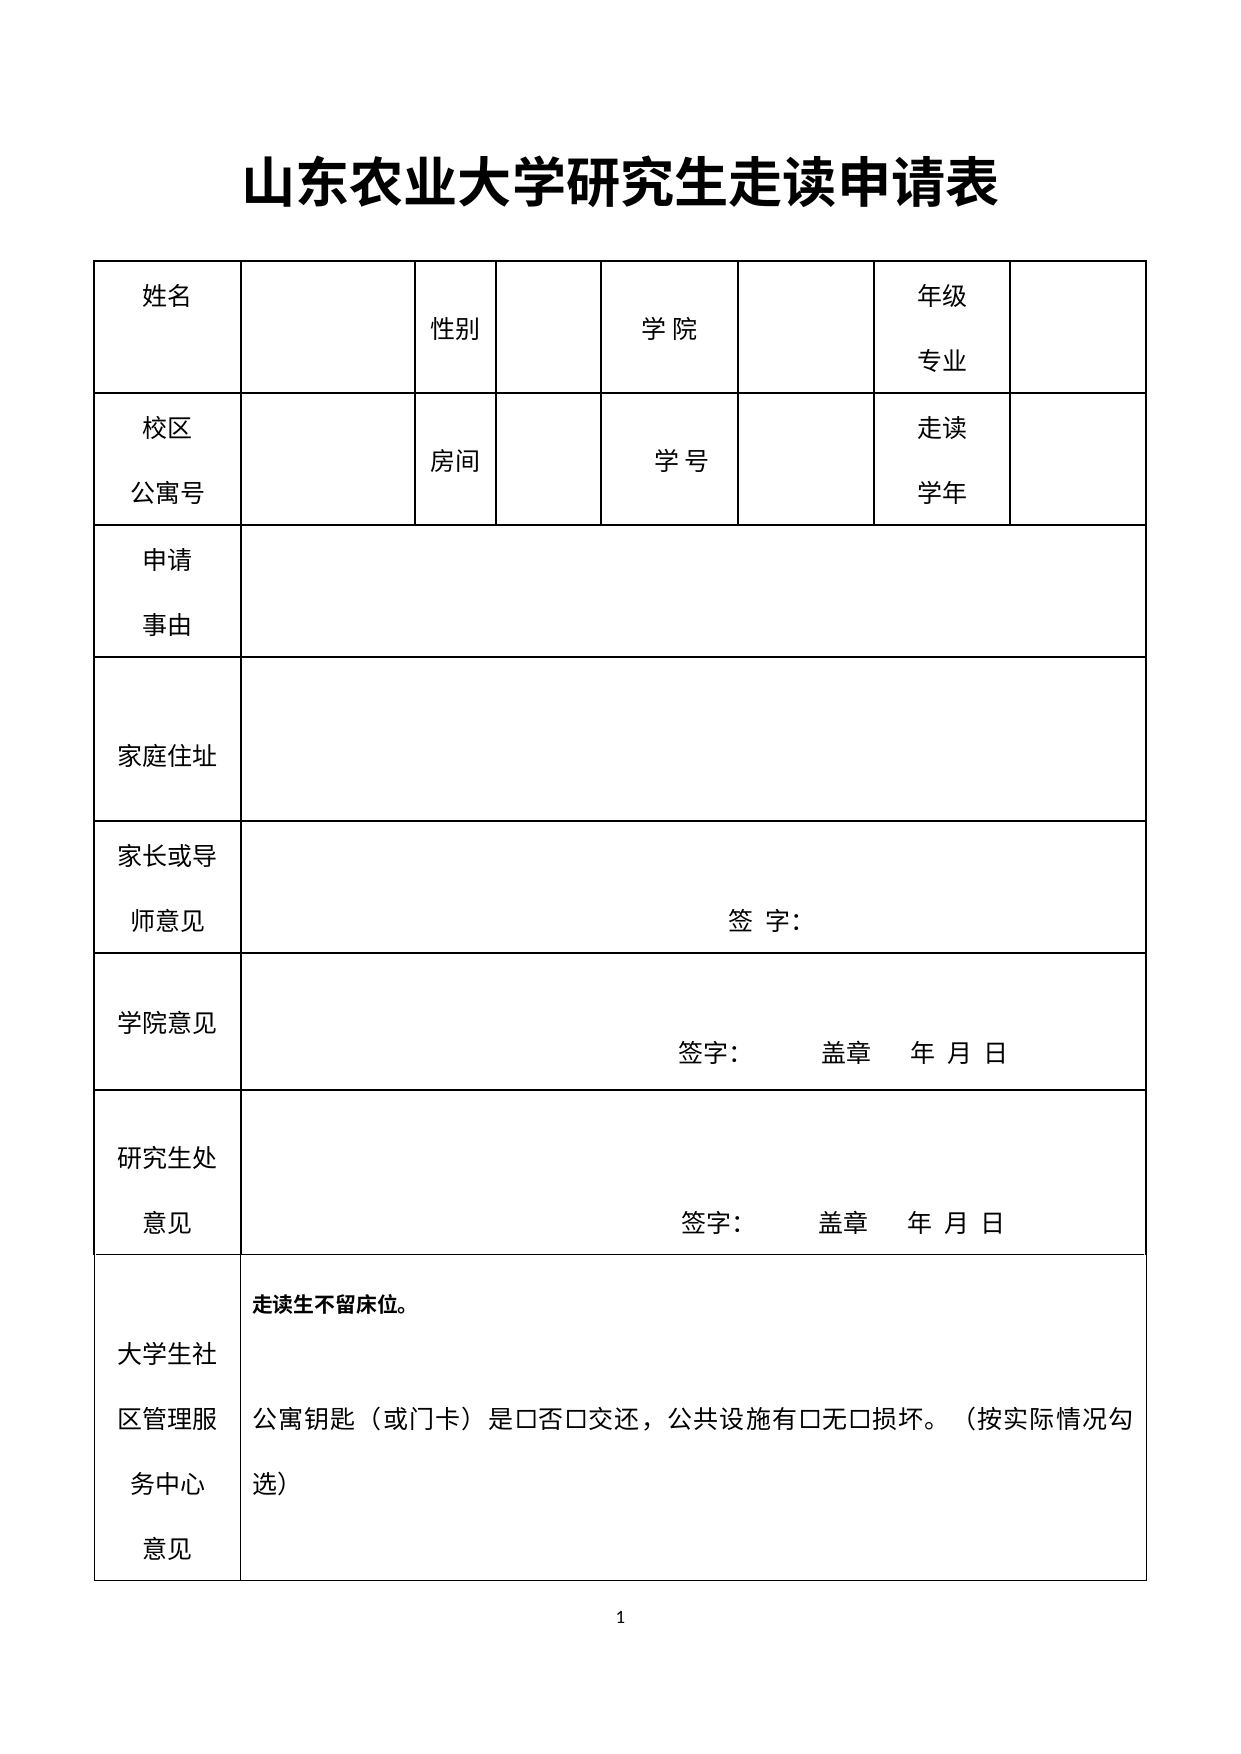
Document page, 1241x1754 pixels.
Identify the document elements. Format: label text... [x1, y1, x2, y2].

table_cell 研究生处 意见 [95, 1091, 240, 1254]
table_cell [497, 394, 600, 524]
table_cell 签字： 盖章 年 月 日 [242, 954, 1145, 1089]
table_header 年级 专业 [875, 262, 1009, 392]
table_cell [242, 394, 414, 524]
table_cell 学院意见 [95, 954, 240, 1089]
table_cell 家长或导师意见 [95, 822, 240, 952]
text 山东农业大学研究生走读申请表 [187, 130, 1053, 228]
table_cell 走读 学年 [875, 394, 1009, 524]
table_cell 房间 [416, 394, 495, 524]
table_header [497, 262, 600, 392]
table_header 性别 [416, 262, 495, 392]
table_cell [739, 394, 873, 524]
table_cell 大学生社区管理服务中心 意见 [95, 1255, 240, 1580]
table_cell [242, 526, 1145, 656]
table_cell [242, 658, 1145, 820]
table_cell [1011, 394, 1145, 524]
table_cell 学 号 [602, 394, 737, 524]
table_cell 签字： 盖章 年 月 日 [242, 1091, 1145, 1254]
table_header 姓名 [95, 262, 240, 392]
table_cell 申请 事由 [95, 526, 240, 656]
table_cell 校区 公寓号 [95, 394, 240, 524]
table_header [1011, 262, 1145, 392]
table_cell 家庭住址 [95, 658, 240, 820]
table_header 学 院 [602, 262, 737, 392]
table_header [242, 262, 414, 392]
table_cell 签 字： [242, 822, 1145, 952]
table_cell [241, 1254, 1146, 1580]
table_header [739, 262, 873, 392]
